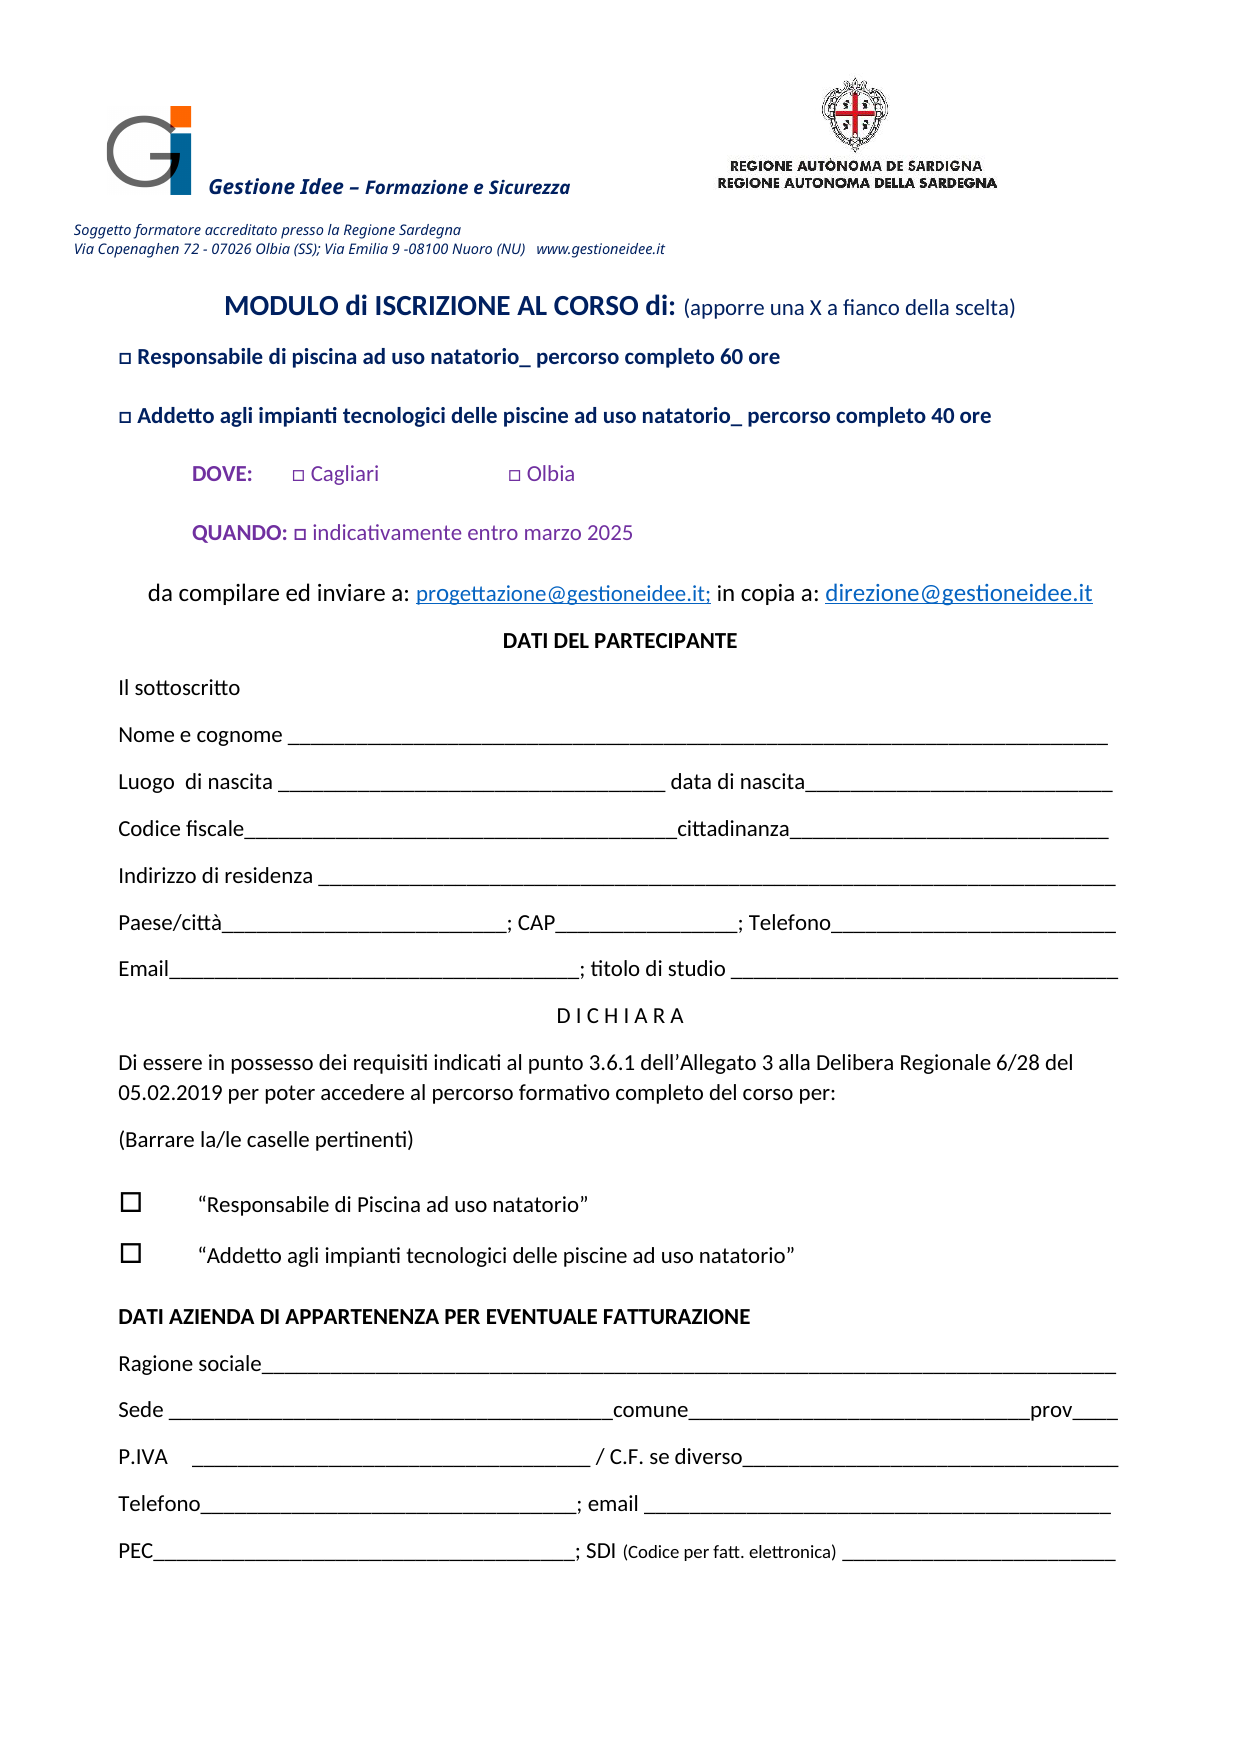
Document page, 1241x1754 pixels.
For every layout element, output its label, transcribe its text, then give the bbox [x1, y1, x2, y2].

text Ragione sociale___________________________________________________________________________ [118, 1349, 1122, 1377]
text da compilare ed inviare a: progettazione@gestioneidee.it; in copia a: direzione@gestioneidee.it [118, 577, 1122, 607]
text Luogo di nascita __________________________________ data di nascita___________________________ [118, 767, 1122, 795]
text Il sottoscritto [118, 673, 1122, 701]
text DATI AZIENDA DI APPARTENENZA PER EVENTUALE FATTURAZIONE [118, 1302, 1122, 1330]
text Nome e cognome ________________________________________________________________________ [118, 720, 1122, 748]
text PEC_____________________________________; SDI (Codice per fatt. elettronica) ________________________ [118, 1536, 1122, 1564]
text Di essere in possesso dei requisiti indicati al punto 3.6.1 dell’Allegato 3 alla Delibera Regionale 6/28 del 05.02.2019 per poter accedere al percorso formativo completo del corso per: [118, 1048, 1122, 1106]
text P.IVA ___________________________________ / C.F. se diverso_________________________________ [118, 1442, 1122, 1471]
text Telefono_________________________________; email _________________________________________ [118, 1489, 1122, 1517]
text Sede _______________________________________comune______________________________prov____ [118, 1396, 1122, 1424]
text MODULO di ISCRIZIONE AL CORSO di: (apporre una X a fianco della scelta) [118, 287, 1122, 323]
text □ “Addetto agli impianti tecnologici delle piscine ad uso natatorio” [118, 1223, 1122, 1274]
text □ Responsabile di piscina ad uso natatorio_ percorso completo 60 ore [118, 342, 1122, 370]
text (Barrare la/le caselle pertinenti) [118, 1125, 1122, 1153]
text DATI DEL PARTECIPANTE [118, 626, 1122, 654]
text □ Addetto agli impianti tecnologici delle piscine ad uso natatorio_ percorso completo 40 ore [118, 401, 1122, 429]
text QUANDO: □ indicativamente entro marzo 2025 [118, 518, 1122, 546]
text Codice fiscale______________________________________cittadinanza____________________________ [118, 814, 1122, 842]
text Indirizzo di residenza ______________________________________________________________________ [118, 861, 1122, 889]
text D I C H I A R A [118, 1001, 1122, 1029]
text □ “Responsabile di Piscina ad uso natatorio” [118, 1172, 1122, 1223]
text DOVE: □ Cagliari □ Olbia [118, 459, 1122, 487]
picture [106, 106, 192, 195]
text Email____________________________________; titolo di studio __________________________________ [118, 954, 1122, 982]
text Paese/città_________________________; CAP________________; Telefono_________________________ [118, 908, 1122, 936]
